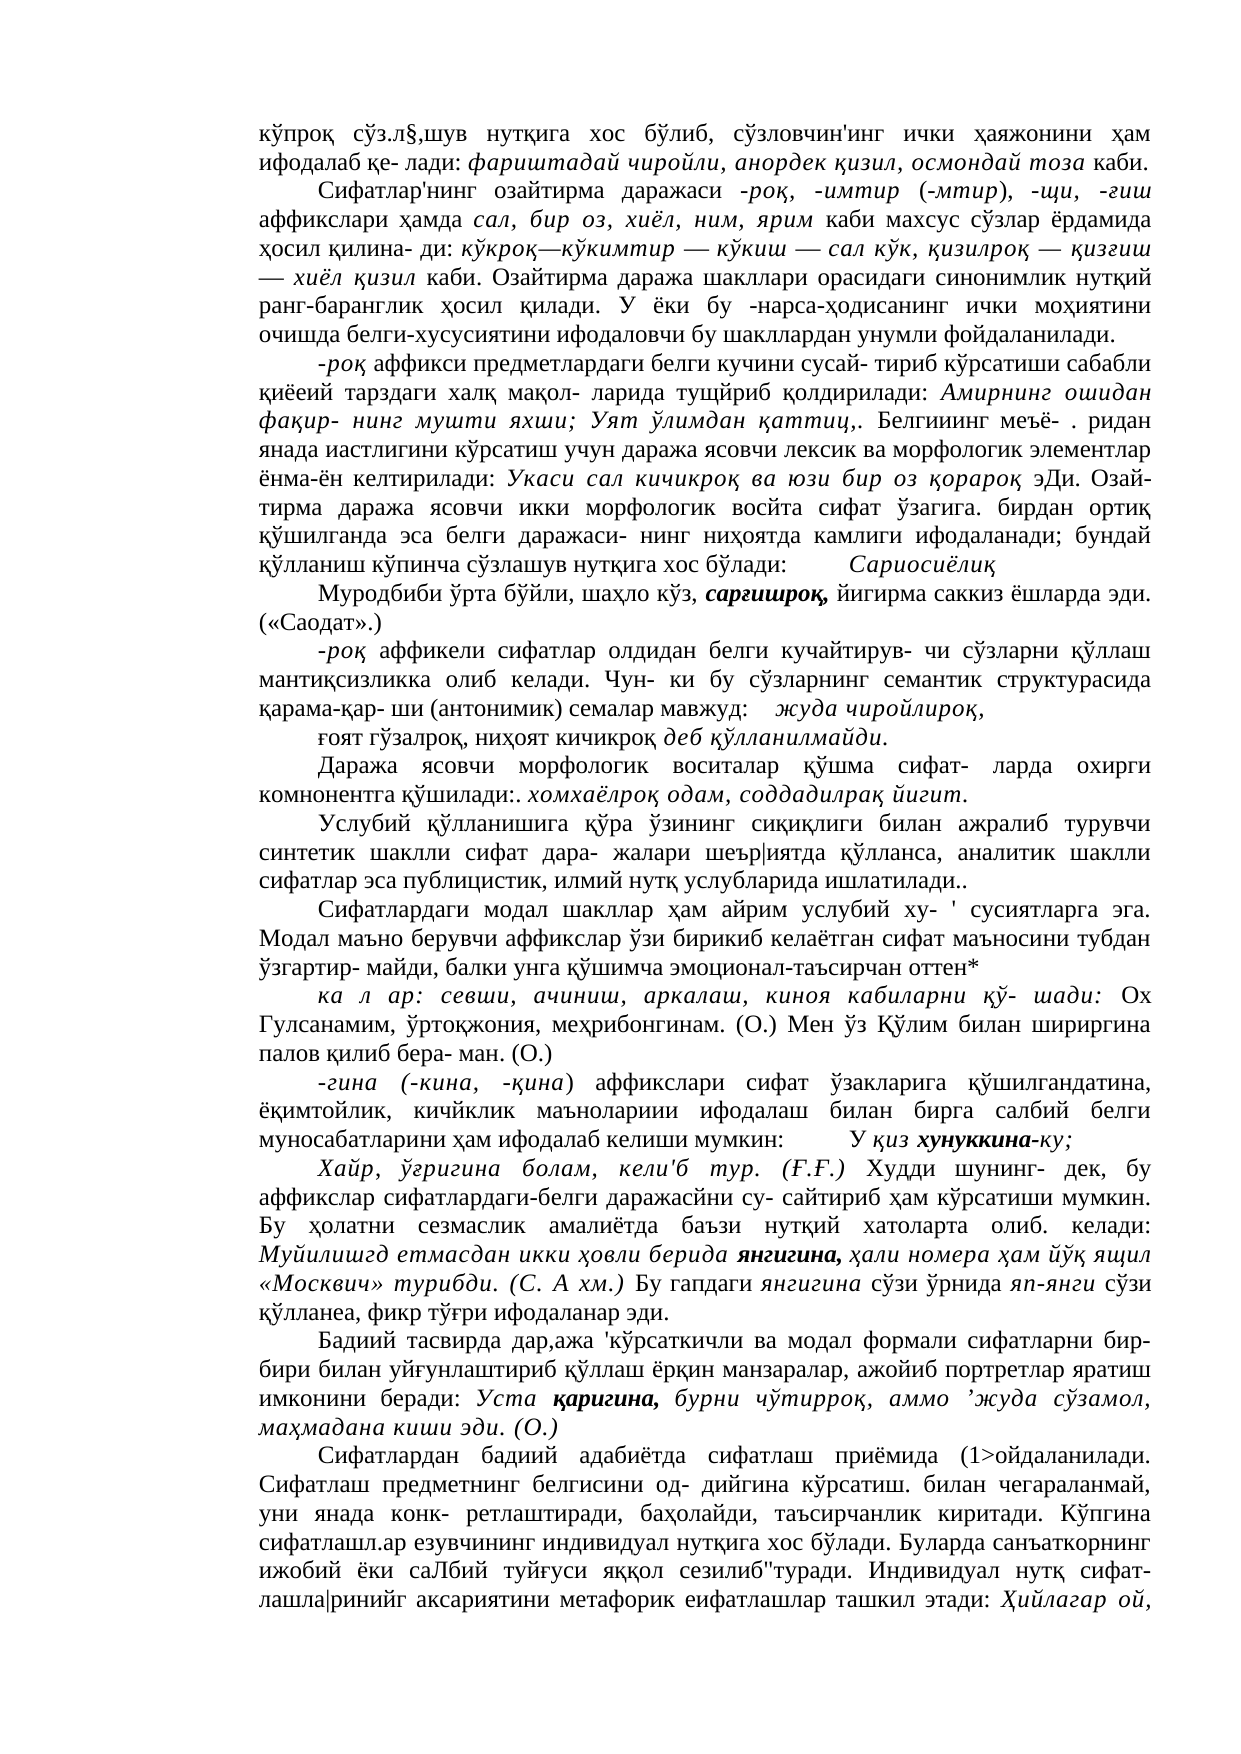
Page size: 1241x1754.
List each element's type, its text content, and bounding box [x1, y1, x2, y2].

text Услубий қўлланишига қўра ўзининг сиқиқлиги билан ажралиб турувчи синтетик шаклли сифат дара- жалари шеър|иятда қўлланса, аналитик шаклли сифатлар эса публицистик, илмий нутқ услубларида ишлатилади.. [259, 808, 1152, 894]
text -гина (-кина, -қина) аффикслари сифат ўзакларига қўшилгандатина, ёқимтойлик, кичйклик маънолариии ифодалаш билан бирга салбий белги муносабатларини ҳам ифодалаб келиши мумкин: У қиз хунуккина-ку; [259, 1067, 1152, 1153]
text Бадиий тасвирда дар,ажа 'кўрсаткичли ва модал формали сифатларни бир-бири билан уйғунлаштириб қўллаш ёрқин манзаралар, ажойиб портретлар яратиш имконини беради: Уста қаригина, бурни чўтирроқ, аммо ’жуда сўзамол, маҳмадана киши эди. (О.) [259, 1326, 1152, 1441]
text Сифатлар'нинг озайтирма даражаси -роқ, -имтир (-мтир), -щи, -ғиш аффикслари ҳамда сал, бир оз, хиёл, ним, ярим каби махсус сўзлар ёрдамида ҳосил қилина- ди: кўкроқ—кўкимтир — кўкиш — сал кўк, қизилроқ — қизғиш— хиёл қизил каби. Озайтирма даража шакллари орасидаги синонимлик нутқий ранг-баранглик ҳосил қилади. У ёки бу -нарса-ҳодисанинг ички моҳиятини очишда белги-хусусиятини ифодаловчи бу шакллардан унумли фойдаланилади. [259, 176, 1152, 348]
text ка л ар: севши, ачиниш, аркалаш, киноя кабиларни қў- шади: Ох Гулсанамим, ўртоқжония, меҳрибонгинам. (О.) Мен ўз Қўлим билан шириргина палов қилиб бера- ман. (О.) [259, 981, 1152, 1067]
text Муродбиби ўрта бўйли, шаҳло кўз, сарғишроқ, йигирма саккиз ёшларда эди. («Саодат».) [259, 578, 1152, 636]
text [259, 1441, 1152, 1613]
text -роқ аффикели сифатлар олдидан белги кучайтирув- чи сўзларни қўллаш мантиқсизликка олиб келади. Чун- ки бу сўзларнинг семантик структурасида қарама-қар- ши (антонимик) семалар мавжуд: жуда чиройлироқ, [259, 636, 1152, 722]
text Хайр, ўғригина болам, кели'б тур. (Ғ.Ғ.) Худди шунинг- дек, бу аффикслар сифатлардаги-белги даражасйни су- сайтириб ҳам кўрсатиши мумкин. Бу ҳолатни сезмаслик амалиётда баъзи нутқий хатоларта олиб. келади: Муйилишгд етмасдан икки ҳовли берида янгигина, ҳали номера ҳам йўқ ящил «Москвич» турибди. (С. А хм.) Бу гапдаги янгигина сўзи ўрнида яп-янги сўзи қўлланеа, фикр тўғри ифодаланар эди. [259, 1153, 1152, 1326]
text Сифатлардаги модал шакллар ҳам айрим услубий ху- ' сусиятларга эга. Модал маъно берувчи аффикслар ўзи бирикиб келаётган сифат маъносини тубдан ўзгартир- майди, балки унга қўшимча эмоционал-таъсирчан оттен* [259, 894, 1152, 981]
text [259, 118, 1152, 176]
text -роқ аффикси предметлардаги белги кучини сусай- тириб кўрсатиши сабабли қиёеий тарздаги халқ мақол- ларида тущйриб қолдирилади: Амирнинг ошидан фақир- нинг мушти яхши; Уят ўлимдан қаттиц,. Белгииинг меъё- . ридан янада иастлигини кўрсатиш учун даража ясовчи лексик ва морфологик элементлар ёнма-ён келтирилади: Укаси сал кичикроқ ва юзи бир оз қорароқ эДи. Озайтирма даража ясовчи икки морфологик восйта сифат ўзагига. бирдан ортиқ қўшилганда эса белги даражаси- нинг ниҳоятда камлиги ифодаланади; бундай қўлланиш кўпинча сўзлашув нутқига хос бўлади: Сариосиёлиқ [259, 348, 1152, 578]
text ғоят гўзалроқ, ниҳоят кичикроқ деб қўлланилмайди. [259, 722, 1152, 751]
text Даража ясовчи морфологик воситалар қўшма сифат- ларда охирги комнонентга қўшилади:. хомхаёлроқ одам, соддадилрақ йигит. [259, 751, 1152, 808]
